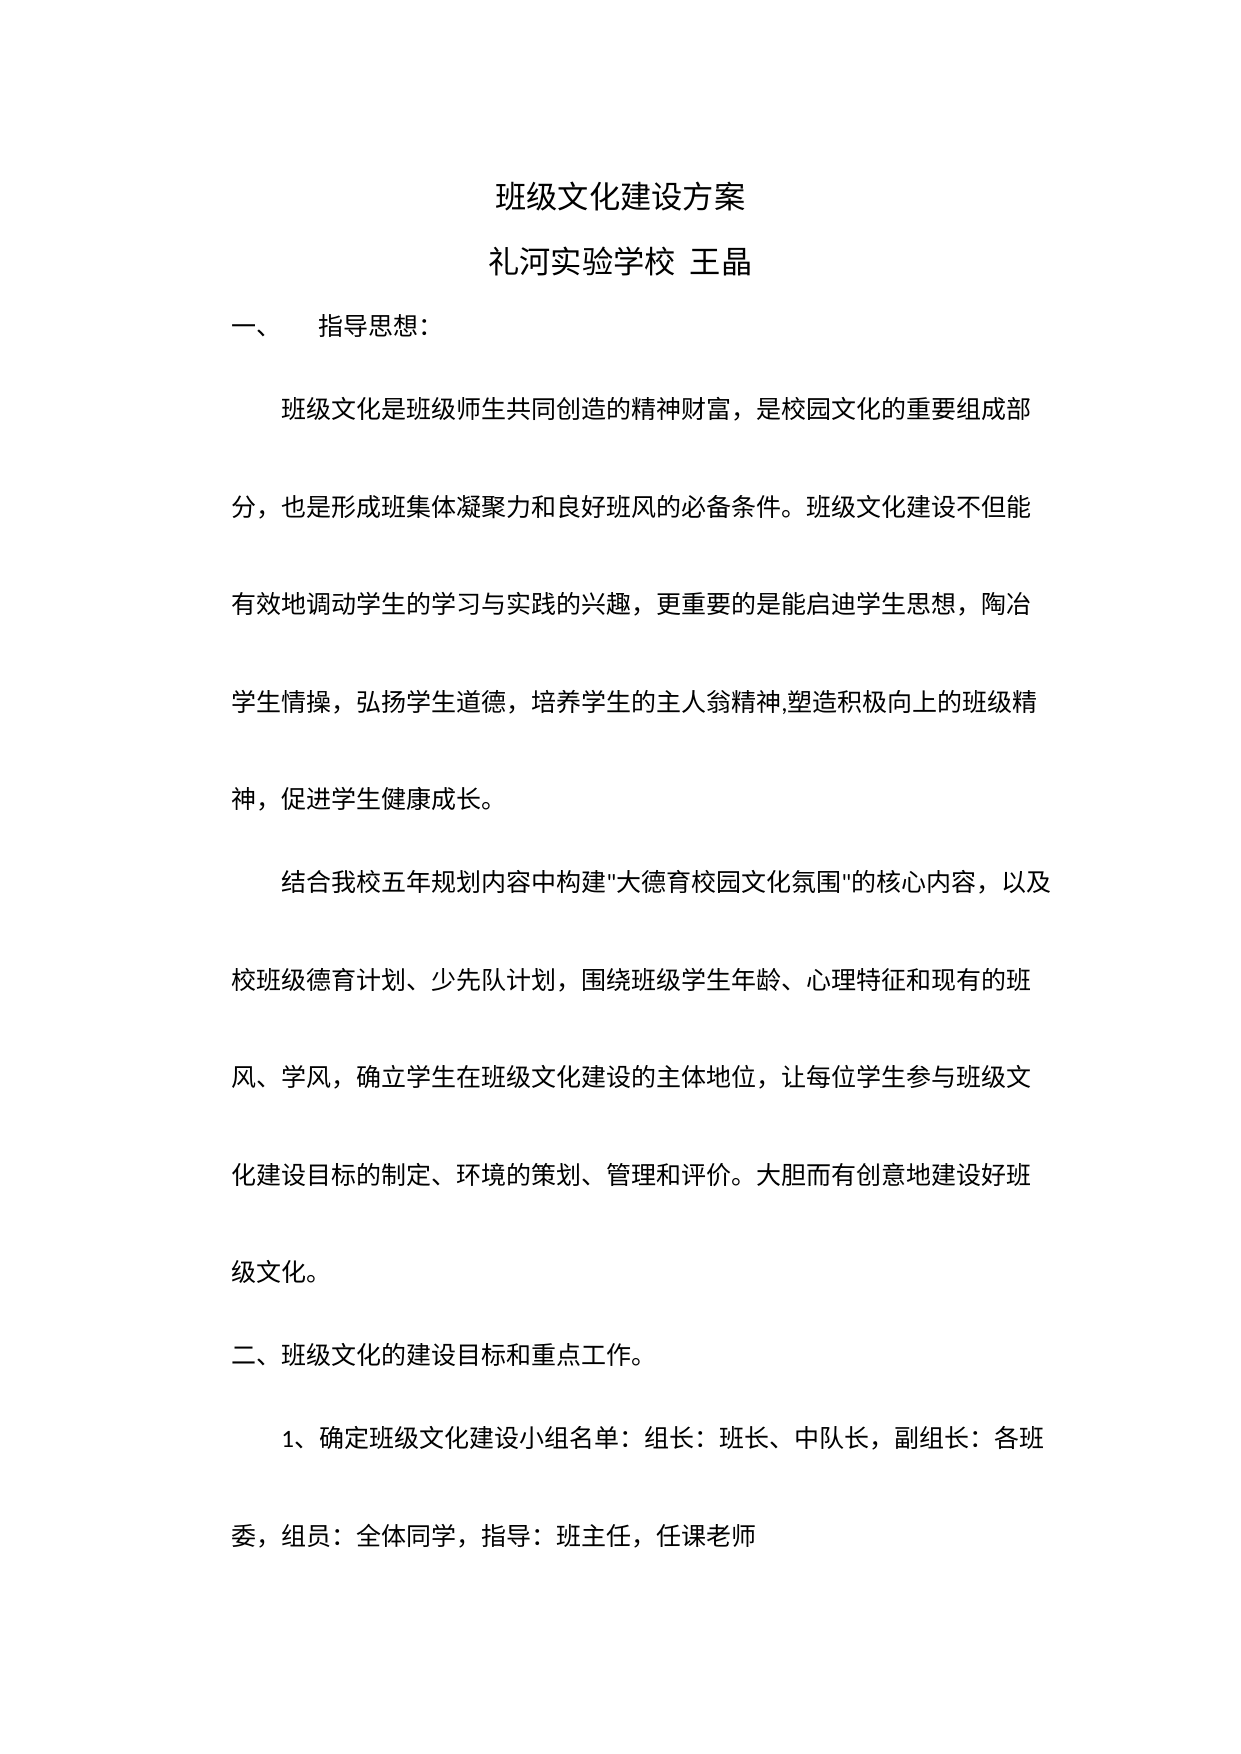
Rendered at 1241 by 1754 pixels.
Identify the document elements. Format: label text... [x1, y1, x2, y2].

list 1、确定班级文化建设小组名单：组长：班长、中队长，副组长：各班委，组员：全体同学，指导：班主任，任课老师 [231, 1404, 1053, 1567]
text 二、班级文化的建设目标和重点工作。 [187, 1321, 1053, 1386]
list 结合我校五年规划内容中构建"大德育校园文化氛围"的核心内容，以及校班级德育计划、少先队计划，围绕班级学生年龄、心理特征和现有的班风、学风，确立学生在班级文化建设的主体地位，让每位学生参与班级文化建设目标的制定、环境的策划、管理和评价。大胆而有创意地建设好班级文化。 [231, 848, 1053, 1303]
text 礼河实验学校 王晶 [187, 227, 1053, 292]
text 班级文化建设方案 [187, 162, 1053, 227]
list 指导思想： [231, 292, 1053, 357]
list 班级文化是班级师生共同创造的精神财富，是校园文化的重要组成部分，也是形成班集体凝聚力和良好班风的必备条件。班级文化建设不但能有效地调动学生的学习与实践的兴趣，更重要的是能启迪学生思想，陶冶学生情操，弘扬学生道德，培养学生的主人翁精神,塑造积极向上的班级精神，促进学生健康成长。 [231, 375, 1053, 830]
